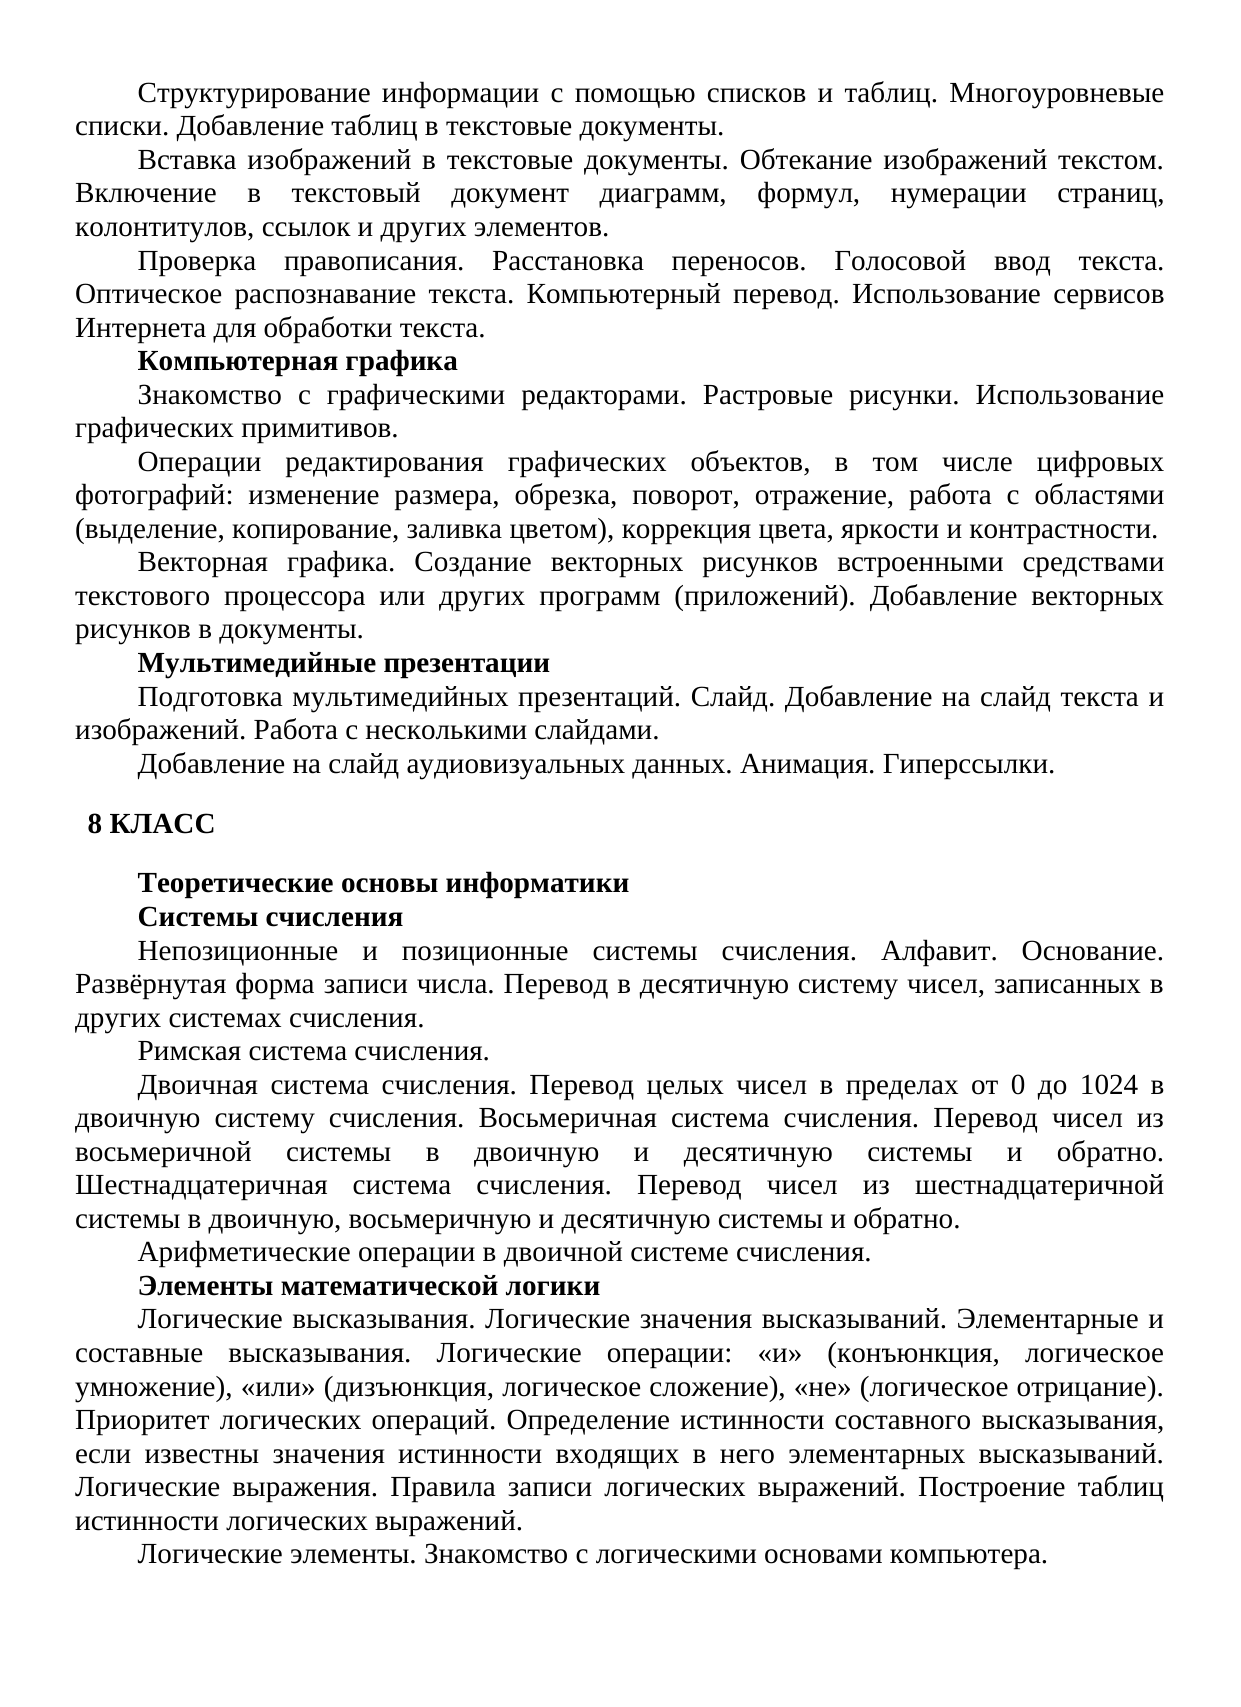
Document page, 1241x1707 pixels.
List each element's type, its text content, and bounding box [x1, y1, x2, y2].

text Логические высказывания. Логические значения высказываний. Элементарные и составные высказывания. Логические операции: «и» (конъюнкция, логическое умножение), «или» (дизъюнкция, логическое сложение), «не» (логическое отрицание). Приоритет логических операций. Определение истинности составного высказывания, если известны значения истинности входящих в него элементарных высказываний. Логические выражения. Правила записи логических выражений. Построение таблиц истинности логических выражений. [75, 1302, 1165, 1536]
text Элементы математической логики [75, 1268, 1165, 1302]
text Структурирование информации с помощью списков и таблиц. Многоуровневые списки. Добавление таблиц в текстовые документы. [75, 75, 1165, 142]
text Знакомство с графическими редакторами. Растровые рисунки. Использование графических примитивов. [75, 377, 1165, 444]
text Проверка правописания. Расстановка переносов. Голосовой ввод текста. Оптическое распознавание текста. Компьютерный перевод. Использование сервисов Интернета для обработки текста. [75, 243, 1165, 343]
text Логические элементы. Знакомство с логическими основами компьютера. [75, 1536, 1165, 1570]
text Вставка изображений в текстовые документы. Обтекание изображений текстом. Включение в текстовый документ диаграмм, формул, нумерации страниц, колонтитулов, ссылок и других элементов. [75, 142, 1165, 243]
text Двоичная система счисления. Перевод целых чисел в пределах от 0 до 1024 в двоичную систему счисления. Восьмеричная система счисления. Перевод чисел из восьмеричной системы в двоичную и десятичную системы и обратно. Шестнадцатеричная система счисления. Перевод чисел из шестнадцатеричной системы в двоичную, восьмеричную и десятичную системы и обратно. [75, 1067, 1165, 1234]
text Операции редактирования графических объектов, в том числе цифровых фотографий: изменение размера, обрезка, поворот, отражение, работа с областями (выделение, копирование, заливка цветом), коррекция цвета, яркости и контрастности. [75, 444, 1165, 544]
text Добавление на слайд аудиовизуальных данных. Анимация. Гиперссылки. [75, 746, 1165, 779]
text Теоретические основы информатики [75, 866, 1165, 899]
text Непозиционные и позиционные системы счисления. Алфавит. Основание. Развёрнутая форма записи числа. Перевод в десятичную систему чисел, записанных в других системах счисления. [75, 933, 1165, 1033]
text Мультимедийные презентации [75, 645, 1165, 679]
text 8 КЛАСС [87, 806, 1165, 839]
text Римская система счисления. [75, 1033, 1165, 1067]
text Векторная графика. Создание векторных рисунков встроенными средствами текстового процессора или других программ (приложений). Добавление векторных рисунков в документы. [75, 544, 1165, 645]
text Подготовка мультимедийных презентаций. Слайд. Добавление на слайд текста и изображений. Работа с несколькими слайдами. [75, 679, 1165, 746]
text Арифметические операции в двоичной системе счисления. [75, 1234, 1165, 1268]
text Компьютерная графика [75, 343, 1165, 377]
text Системы счисления [75, 899, 1165, 933]
